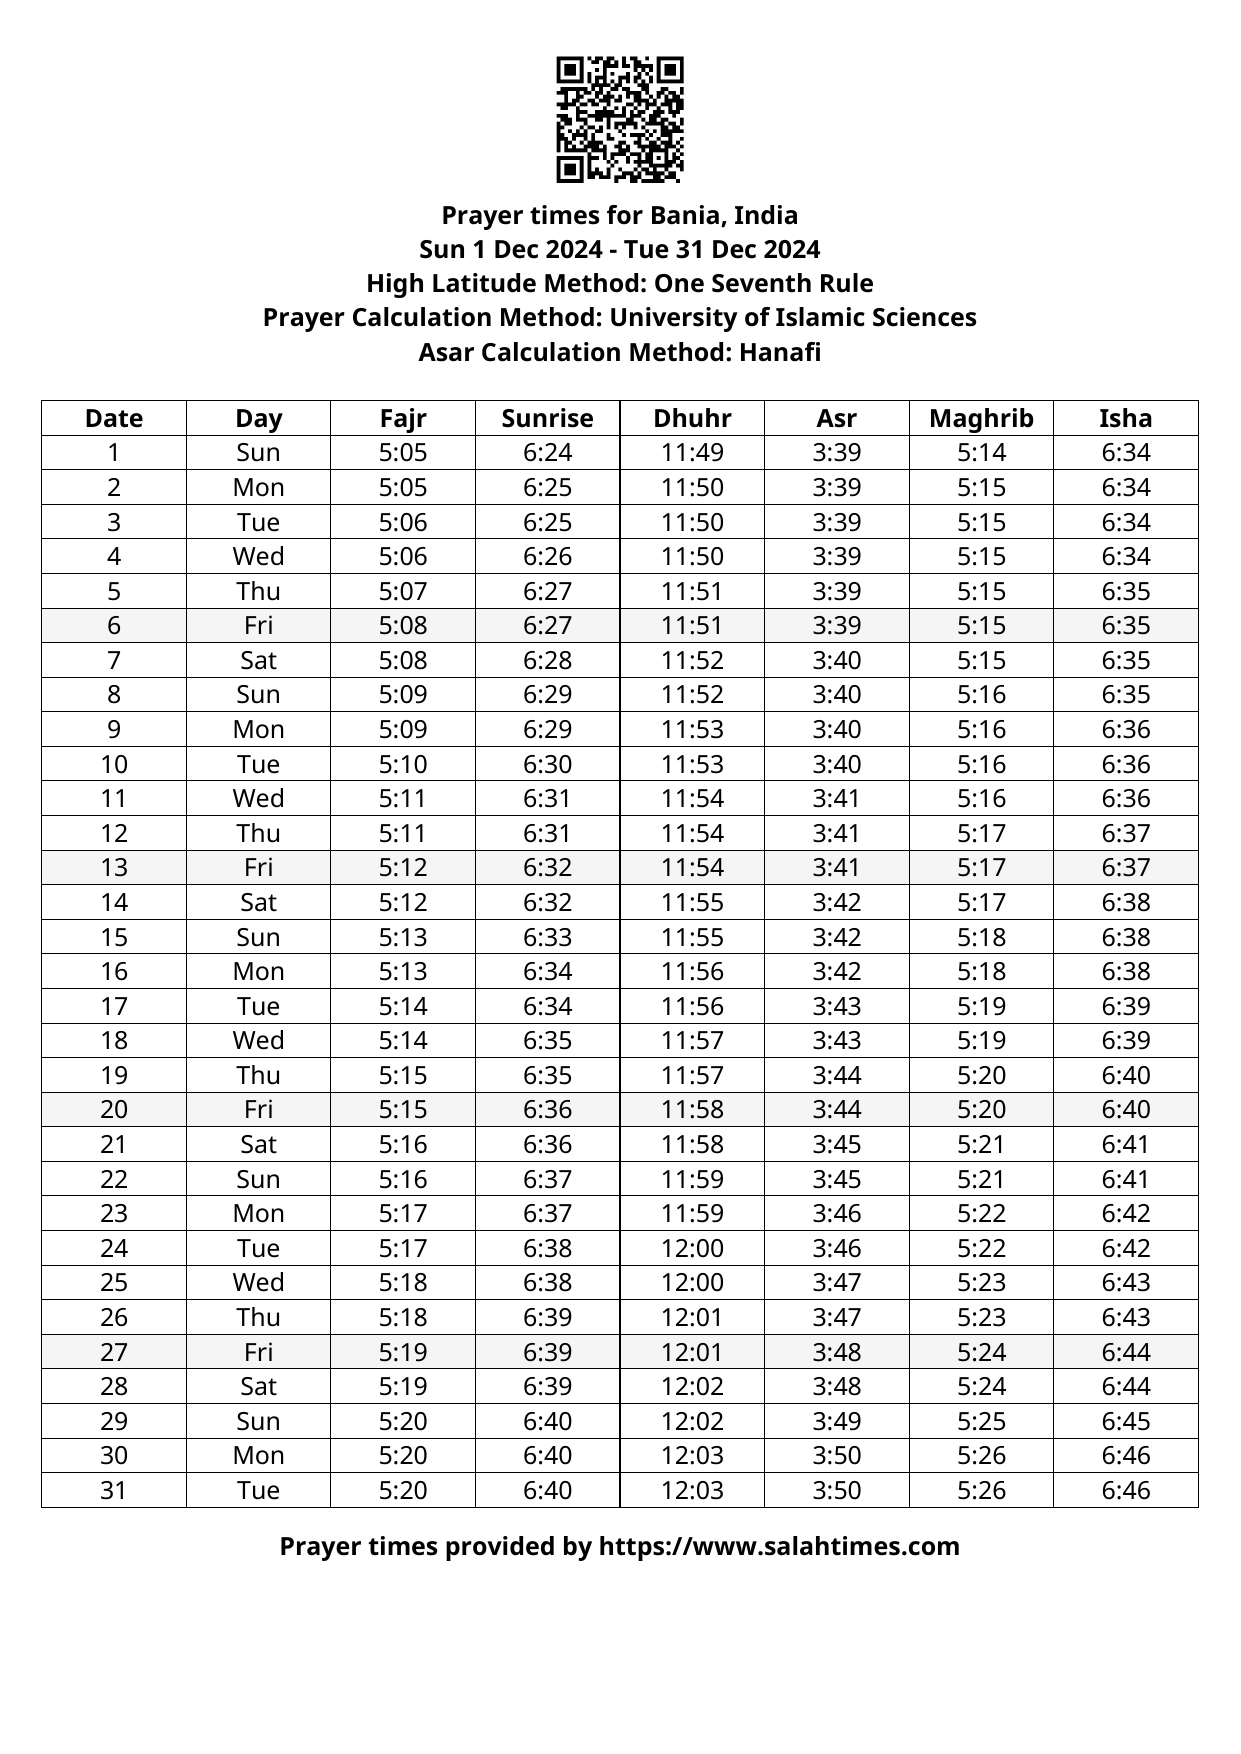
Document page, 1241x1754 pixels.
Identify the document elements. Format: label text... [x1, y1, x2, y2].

table_cell 3:44 [765, 1093, 909, 1126]
table_cell 3:50 [765, 1439, 909, 1472]
table_cell 6:46 [1054, 1439, 1198, 1472]
table_cell 5:09 [331, 712, 475, 746]
table_cell 6:31 [476, 816, 619, 849]
table_cell 19 [42, 1058, 186, 1092]
table_cell 3:46 [765, 1196, 909, 1230]
table_cell 11:54 [621, 781, 764, 815]
table_cell 6:38 [476, 1231, 619, 1264]
text Sun 1 Dec 2024 - Tue 31 Dec 2024 [42, 232, 1198, 266]
table_cell Fri [187, 609, 330, 642]
table_cell 5:16 [331, 1162, 475, 1195]
table_cell Sun [187, 1162, 330, 1195]
table_cell 12:03 [621, 1473, 764, 1507]
table_cell 5:11 [331, 816, 475, 849]
table_cell 6:27 [476, 609, 619, 642]
table_cell 6 [42, 609, 186, 642]
table_cell 6:46 [1054, 1473, 1198, 1507]
table_cell 20 [42, 1093, 186, 1126]
table_cell 5:15 [331, 1093, 475, 1126]
table_cell 11:58 [621, 1127, 764, 1161]
table_cell 11:59 [621, 1196, 764, 1230]
table_cell 6:37 [476, 1162, 619, 1195]
table_cell 3:40 [765, 747, 909, 780]
table_cell 29 [42, 1404, 186, 1437]
table_cell 11:51 [621, 574, 764, 607]
table_cell 6:39 [476, 1335, 619, 1368]
table_cell 5:26 [910, 1439, 1053, 1472]
table_cell Sun [187, 920, 330, 953]
table_cell Tue [187, 989, 330, 1022]
table_cell 6:34 [476, 989, 619, 1022]
table_cell 6:36 [476, 1093, 619, 1126]
table_cell 12 [42, 816, 186, 849]
table_cell 6:39 [1054, 989, 1198, 1022]
table_cell Fri [187, 1093, 330, 1126]
text Asar Calculation Method: Hanafi [42, 334, 1198, 368]
table_cell 11:56 [621, 989, 764, 1022]
table_cell 21 [42, 1127, 186, 1161]
table_cell 5:16 [910, 781, 1053, 815]
table_cell 11:50 [621, 470, 764, 504]
table_cell 5:18 [910, 920, 1053, 953]
table_cell 6:42 [1054, 1231, 1198, 1264]
table_cell 5:20 [331, 1439, 475, 1472]
table_cell 3:39 [765, 436, 909, 469]
table_cell 11:59 [621, 1162, 764, 1195]
table_cell 6:34 [1054, 539, 1198, 573]
table_cell Fri [187, 1335, 330, 1368]
table_cell 6:36 [476, 1127, 619, 1161]
table_cell 3:46 [765, 1231, 909, 1264]
table_header Asr [765, 401, 909, 434]
table_cell 10 [42, 747, 186, 780]
table_cell 3:41 [765, 816, 909, 849]
table_cell 6:36 [1054, 781, 1198, 815]
table_cell 6:35 [1054, 574, 1198, 607]
table_cell 5:26 [910, 1473, 1053, 1507]
table_cell 6:30 [476, 747, 619, 780]
table_cell 11:58 [621, 1093, 764, 1126]
table_cell 5:05 [331, 470, 475, 504]
table_cell 22 [42, 1162, 186, 1195]
table_cell 6:29 [476, 712, 619, 746]
table_cell 3:39 [765, 470, 909, 504]
table_cell 5:17 [910, 851, 1053, 884]
table_cell 5:10 [331, 747, 475, 780]
table_cell 6:43 [1054, 1266, 1198, 1299]
table_cell 30 [42, 1439, 186, 1472]
table_cell Sun [187, 1404, 330, 1437]
table_cell Sat [187, 1369, 330, 1403]
table_cell 5:15 [910, 609, 1053, 642]
table_cell 3:42 [765, 954, 909, 988]
table_cell 5:15 [331, 1058, 475, 1092]
table_cell 6:35 [1054, 643, 1198, 677]
table_cell 11:50 [621, 539, 764, 573]
table_cell 6:29 [476, 678, 619, 711]
table_cell 6:34 [1054, 436, 1198, 469]
table_cell 5:06 [331, 539, 475, 573]
table_cell 5:20 [910, 1093, 1053, 1126]
table_cell 11:53 [621, 712, 764, 746]
table_cell 5:11 [331, 781, 475, 815]
table_cell 6:40 [476, 1473, 619, 1507]
table_cell 5:14 [910, 436, 1053, 469]
table_cell 5:07 [331, 574, 475, 607]
table_cell 3:44 [765, 1058, 909, 1092]
table_cell 12:00 [621, 1231, 764, 1264]
table_cell 6:35 [1054, 678, 1198, 711]
table_cell 3:45 [765, 1162, 909, 1195]
table_cell 4 [42, 539, 186, 573]
table_cell 6:25 [476, 505, 619, 538]
table_cell 5:08 [331, 609, 475, 642]
table_cell 5:21 [910, 1127, 1053, 1161]
table_cell 3:48 [765, 1335, 909, 1368]
table_cell 5:17 [331, 1231, 475, 1264]
table_cell 23 [42, 1196, 186, 1230]
table_cell 6:40 [1054, 1093, 1198, 1126]
table_cell Mon [187, 954, 330, 988]
table_cell 5:19 [910, 989, 1053, 1022]
table_cell Sun [187, 678, 330, 711]
table_cell 6:35 [476, 1058, 619, 1092]
table_cell 11:54 [621, 851, 764, 884]
table_cell 12:02 [621, 1404, 764, 1437]
table_cell 5:15 [910, 539, 1053, 573]
table_cell 5:12 [331, 851, 475, 884]
table_cell 6:37 [1054, 851, 1198, 884]
table_cell 5:18 [910, 954, 1053, 988]
table_cell Mon [187, 1439, 330, 1472]
table_cell 15 [42, 920, 186, 953]
table_cell 5:16 [910, 712, 1053, 746]
table_cell 6:36 [1054, 712, 1198, 746]
table_cell 6:32 [476, 885, 619, 919]
table_cell 6:40 [1054, 1058, 1198, 1092]
table_cell 11:52 [621, 678, 764, 711]
table_cell 5:15 [910, 505, 1053, 538]
table_cell 6:35 [476, 1024, 619, 1057]
table_cell 6:40 [476, 1404, 619, 1437]
table_cell 2 [42, 470, 186, 504]
table_cell 6:37 [1054, 816, 1198, 849]
table_cell 3:39 [765, 574, 909, 607]
table_cell 5:13 [331, 954, 475, 988]
table_cell 5:24 [910, 1369, 1053, 1403]
table_cell 5:17 [910, 885, 1053, 919]
table_cell 24 [42, 1231, 186, 1264]
table_cell 1 [42, 436, 186, 469]
table_cell 11:57 [621, 1024, 764, 1057]
table_cell 14 [42, 885, 186, 919]
table_cell 5:15 [910, 643, 1053, 677]
table_cell 5:14 [331, 989, 475, 1022]
table_cell Thu [187, 816, 330, 849]
table_cell Thu [187, 574, 330, 607]
table_cell 31 [42, 1473, 186, 1507]
table_header Sunrise [476, 401, 619, 434]
table_cell 8 [42, 678, 186, 711]
text Prayer times for Bania, India [42, 198, 1198, 232]
table_cell 5:08 [331, 643, 475, 677]
table_cell 6:41 [1054, 1162, 1198, 1195]
table_cell 3:42 [765, 920, 909, 953]
table_cell 6:34 [1054, 505, 1198, 538]
table_cell Wed [187, 781, 330, 815]
table_cell 3:45 [765, 1127, 909, 1161]
table_cell 13 [42, 851, 186, 884]
table_cell 5:05 [331, 436, 475, 469]
table_cell 12:02 [621, 1369, 764, 1403]
table_cell 6:31 [476, 781, 619, 815]
table_cell Sat [187, 885, 330, 919]
table_cell 3:40 [765, 643, 909, 677]
table_cell 12:01 [621, 1300, 764, 1334]
table_cell 5:14 [331, 1024, 475, 1057]
table_cell Tue [187, 505, 330, 538]
table_cell 11:51 [621, 609, 764, 642]
table_cell 6:40 [476, 1439, 619, 1472]
table_cell 5:24 [910, 1335, 1053, 1368]
table_cell 6:45 [1054, 1404, 1198, 1437]
table_cell 6:32 [476, 851, 619, 884]
table_cell 6:38 [476, 1266, 619, 1299]
table_cell 6:24 [476, 436, 619, 469]
table_cell 6:34 [1054, 470, 1198, 504]
table_cell 5:13 [331, 920, 475, 953]
table_cell 5:23 [910, 1300, 1053, 1334]
table_cell 3:50 [765, 1473, 909, 1507]
table_cell 16 [42, 954, 186, 988]
table_cell 6:43 [1054, 1300, 1198, 1334]
table_cell 5:20 [331, 1473, 475, 1507]
table_cell 5:23 [910, 1266, 1053, 1299]
table_cell 5:16 [910, 747, 1053, 780]
table_cell 11:55 [621, 920, 764, 953]
table_cell Tue [187, 747, 330, 780]
table_cell 3:47 [765, 1300, 909, 1334]
table_header Fajr [331, 401, 475, 434]
table_cell 3:42 [765, 885, 909, 919]
table_cell 6:39 [1054, 1024, 1198, 1057]
table_cell 6:37 [476, 1196, 619, 1230]
table_cell 9 [42, 712, 186, 746]
table_cell 5:21 [910, 1162, 1053, 1195]
table_cell Mon [187, 470, 330, 504]
table_cell 26 [42, 1300, 186, 1334]
table_cell 5:19 [331, 1369, 475, 1403]
table_cell 25 [42, 1266, 186, 1299]
table_cell 3:49 [765, 1404, 909, 1437]
table_cell 5:15 [910, 574, 1053, 607]
table_header Maghrib [910, 401, 1053, 434]
table_cell Tue [187, 1231, 330, 1264]
table_cell Mon [187, 1196, 330, 1230]
table_cell Thu [187, 1300, 330, 1334]
table_cell Sat [187, 643, 330, 677]
table_cell 3:41 [765, 851, 909, 884]
table_cell 6:39 [476, 1300, 619, 1334]
table_cell 27 [42, 1335, 186, 1368]
table_cell 5:20 [910, 1058, 1053, 1092]
table_cell 6:41 [1054, 1127, 1198, 1161]
table_header Dhuhr [621, 401, 764, 434]
table_cell 6:25 [476, 470, 619, 504]
table_cell Thu [187, 1058, 330, 1092]
table_cell 11:49 [621, 436, 764, 469]
table_cell 6:44 [1054, 1369, 1198, 1403]
table_cell Fri [187, 851, 330, 884]
table_cell 6:34 [476, 954, 619, 988]
table_cell 5:16 [331, 1127, 475, 1161]
table_cell 3:48 [765, 1369, 909, 1403]
table_cell 6:44 [1054, 1335, 1198, 1368]
table_cell 5:17 [910, 816, 1053, 849]
table_cell 11:50 [621, 505, 764, 538]
table_cell 5:09 [331, 678, 475, 711]
table_cell 12:01 [621, 1335, 764, 1368]
table_cell 5:15 [910, 470, 1053, 504]
table_cell 11:57 [621, 1058, 764, 1092]
table_cell 5 [42, 574, 186, 607]
table_cell 6:38 [1054, 885, 1198, 919]
table_cell 3:39 [765, 505, 909, 538]
table_cell 6:36 [1054, 747, 1198, 780]
table_cell 6:28 [476, 643, 619, 677]
table_cell 5:06 [331, 505, 475, 538]
table_cell Mon [187, 712, 330, 746]
table_cell 5:25 [910, 1404, 1053, 1437]
table_cell 5:20 [331, 1404, 475, 1437]
table_cell 12:00 [621, 1266, 764, 1299]
table_cell 11 [42, 781, 186, 815]
table_cell 6:38 [1054, 954, 1198, 988]
table_cell 3 [42, 505, 186, 538]
table_cell 5:22 [910, 1231, 1053, 1264]
table_cell 11:55 [621, 885, 764, 919]
table_cell 6:27 [476, 574, 619, 607]
table_cell 5:18 [331, 1266, 475, 1299]
table_header Isha [1054, 401, 1198, 434]
table_cell 11:53 [621, 747, 764, 780]
table_cell 3:39 [765, 539, 909, 573]
text Prayer times provided by https://www.salahtimes.com [42, 1528, 1198, 1563]
table_cell 6:39 [476, 1369, 619, 1403]
table_cell 3:43 [765, 989, 909, 1022]
table_cell 5:22 [910, 1196, 1053, 1230]
text High Latitude Method: One Seventh Rule [42, 266, 1198, 300]
table_cell 6:26 [476, 539, 619, 573]
table_cell 6:35 [1054, 609, 1198, 642]
table_cell Tue [187, 1473, 330, 1507]
table_cell 5:19 [331, 1335, 475, 1368]
table_header Date [42, 401, 186, 434]
table_cell 5:19 [910, 1024, 1053, 1057]
table_cell 18 [42, 1024, 186, 1057]
table_cell Wed [187, 1266, 330, 1299]
table_cell Sun [187, 436, 330, 469]
table_cell 3:40 [765, 712, 909, 746]
table_cell 3:43 [765, 1024, 909, 1057]
table_cell 6:38 [1054, 920, 1198, 953]
table_cell 5:12 [331, 885, 475, 919]
table_cell Wed [187, 1024, 330, 1057]
table_cell 3:47 [765, 1266, 909, 1299]
table_cell 6:42 [1054, 1196, 1198, 1230]
picture [542, 41, 699, 198]
table_cell 3:41 [765, 781, 909, 815]
table_cell 11:56 [621, 954, 764, 988]
table_header Day [187, 401, 330, 434]
table_cell Sat [187, 1127, 330, 1161]
text Prayer Calculation Method: University of Islamic Sciences [42, 300, 1198, 334]
table_cell 12:03 [621, 1439, 764, 1472]
table_cell 28 [42, 1369, 186, 1403]
table_cell 3:39 [765, 609, 909, 642]
table_cell 5:18 [331, 1300, 475, 1334]
table_cell 7 [42, 643, 186, 677]
table_cell 11:54 [621, 816, 764, 849]
table_cell 5:17 [331, 1196, 475, 1230]
table_cell 17 [42, 989, 186, 1022]
table_cell 5:16 [910, 678, 1053, 711]
table_cell Wed [187, 539, 330, 573]
table_cell 6:33 [476, 920, 619, 953]
table_cell 3:40 [765, 678, 909, 711]
table_cell 11:52 [621, 643, 764, 677]
